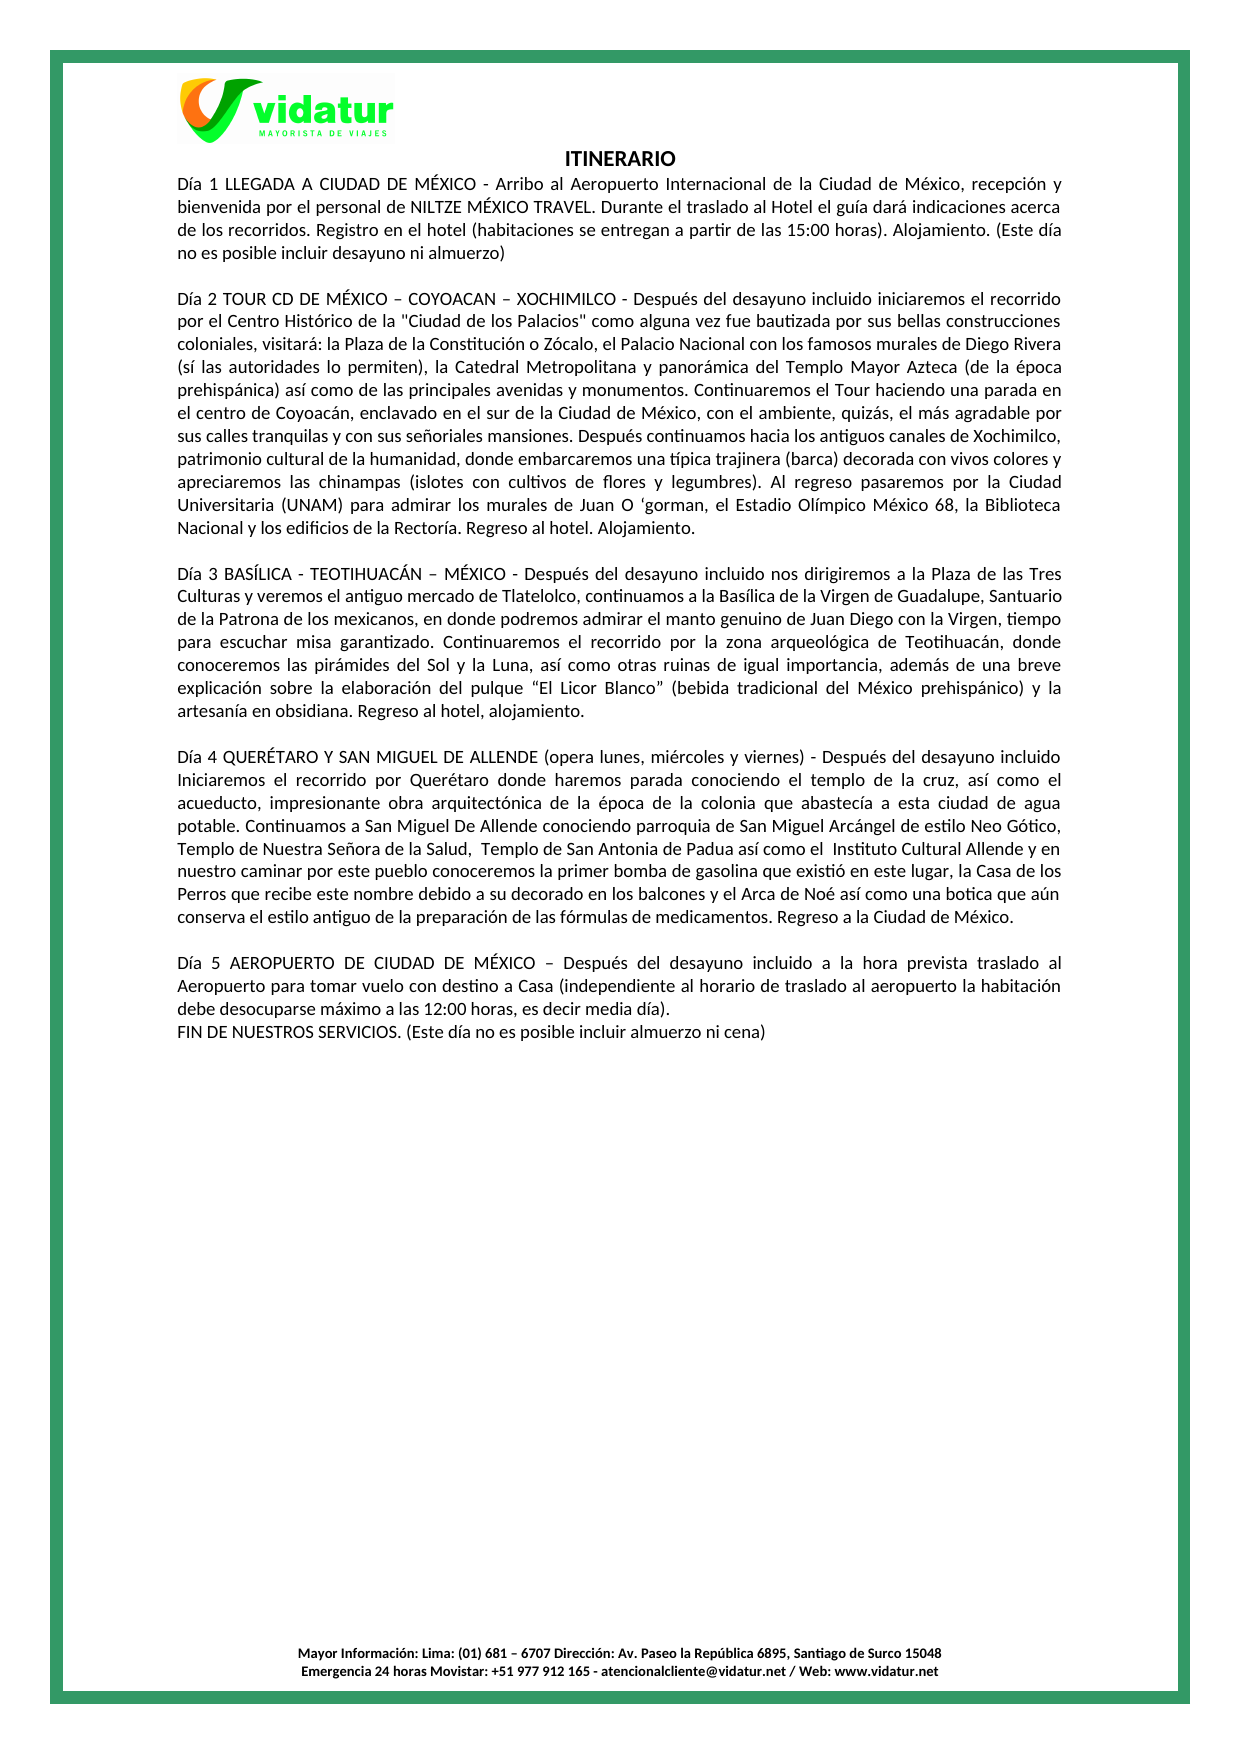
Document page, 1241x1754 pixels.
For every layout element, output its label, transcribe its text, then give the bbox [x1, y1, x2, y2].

text Día 1 LLEGADA A CIUDAD DE MÉXICO - Arribo al Aeropuerto Internacional de la Ciudad de México, recepción y bienvenida por el personal de NILTZE MÉXICO TRAVEL. Durante el traslado al Hotel el guía dará indicaciones acerca de los recorridos. Registro en el hotel (habitaciones se entregan a partir de las 15:00 horas). Alojamiento. (Este día no es posible incluir desayuno ni almuerzo) [177, 172, 1063, 264]
text FIN DE NUESTROS SERVICIOS. (Este día no es posible incluir almuerzo ni cena) [177, 1020, 1063, 1043]
text Día 4 QUERÉTARO Y SAN MIGUEL DE ALLENDE (opera lunes, miércoles y viernes) - Después del desayuno incluido Iniciaremos el recorrido por Querétaro donde haremos parada conociendo el templo de la cruz, así como el acueducto, impresionante obra arquitectónica de la época de la colonia que abastecía a esta ciudad de agua potable. Continuamos a San Miguel De Allende conociendo parroquia de San Miguel Arcángel de estilo Neo Gótico, Templo de Nuestra Señora de la Salud, Templo de San Antonia de Padua así como el Instituto Cultural Allende y en nuestro caminar por este pueblo conoceremos la primer bomba de gasolina que existió en este lugar, la Casa de los Perros que recibe este nombre debido a su decorado en los balcones y el Arca de Noé así como una botica que aún conserva el estilo antiguo de la preparación de las fórmulas de medicamentos. Regreso a la Ciudad de México. [177, 745, 1063, 928]
text Día 2 TOUR CD DE MÉXICO – COYOACAN – XOCHIMILCO - Después del desayuno incluido iniciaremos el recorrido por el Centro Histórico de la "Ciudad de los Palacios" como alguna vez fue bautizada por sus bellas construcciones coloniales, visitará: la Plaza de la Constitución o Zócalo, el Palacio Nacional con los famosos murales de Diego Rivera (sí las autoridades lo permiten), la Catedral Metropolitana y panorámica del Templo Mayor Azteca (de la época prehispánica) así como de las principales avenidas y monumentos. Continuaremos el Tour haciendo una parada en el centro de Coyoacán, enclavado en el sur de la Ciudad de México, con el ambiente, quizás, el más agradable por sus calles tranquilas y con sus señoriales mansiones. Después continuamos hacia los antiguos canales de Xochimilco, patrimonio cultural de la humanidad, donde embarcaremos una típica trajinera (barca) decorada con vivos colores y apreciaremos las chinampas (islotes con cultivos de flores y legumbres). Al regreso pasaremos por la Ciudad Universitaria (UNAM) para admirar los murales de Juan O ‘gorman, el Estadio Olímpico México 68, la Biblioteca Nacional y los edificios de la Rectoría. Regreso al hotel. Alojamiento. [177, 287, 1063, 539]
text Día 3 BASÍLICA - TEOTIHUACÁN – MÉXICO - Después del desayuno incluido nos dirigiremos a la Plaza de las Tres Culturas y veremos el antiguo mercado de Tlatelolco, continuamos a la Basílica de la Virgen de Guadalupe, Santuario de la Patrona de los mexicanos, en donde podremos admirar el manto genuino de Juan Diego con la Virgen, tiempo para escuchar misa garantizado. Continuaremos el recorrido por la zona arqueológica de Teotihuacán, donde conoceremos las pirámides del Sol y la Luna, así como otras ruinas de igual importancia, además de una breve explicación sobre la elaboración del pulque “El Licor Blanco” (bebida tradicional del México prehispánico) y la artesanía en obsidiana. Regreso al hotel, alojamiento. [177, 562, 1063, 722]
text Día 5 AEROPUERTO DE CIUDAD DE MÉXICO – Después del desayuno incluido a la hora prevista traslado al Aeropuerto para tomar vuelo con destino a Casa (independiente al horario de traslado al aeropuerto la habitación debe desocuparse máximo a las 12:00 horas, es decir media día). [177, 951, 1063, 1020]
text ITINERARIO [177, 144, 1063, 172]
picture [177, 73, 395, 144]
